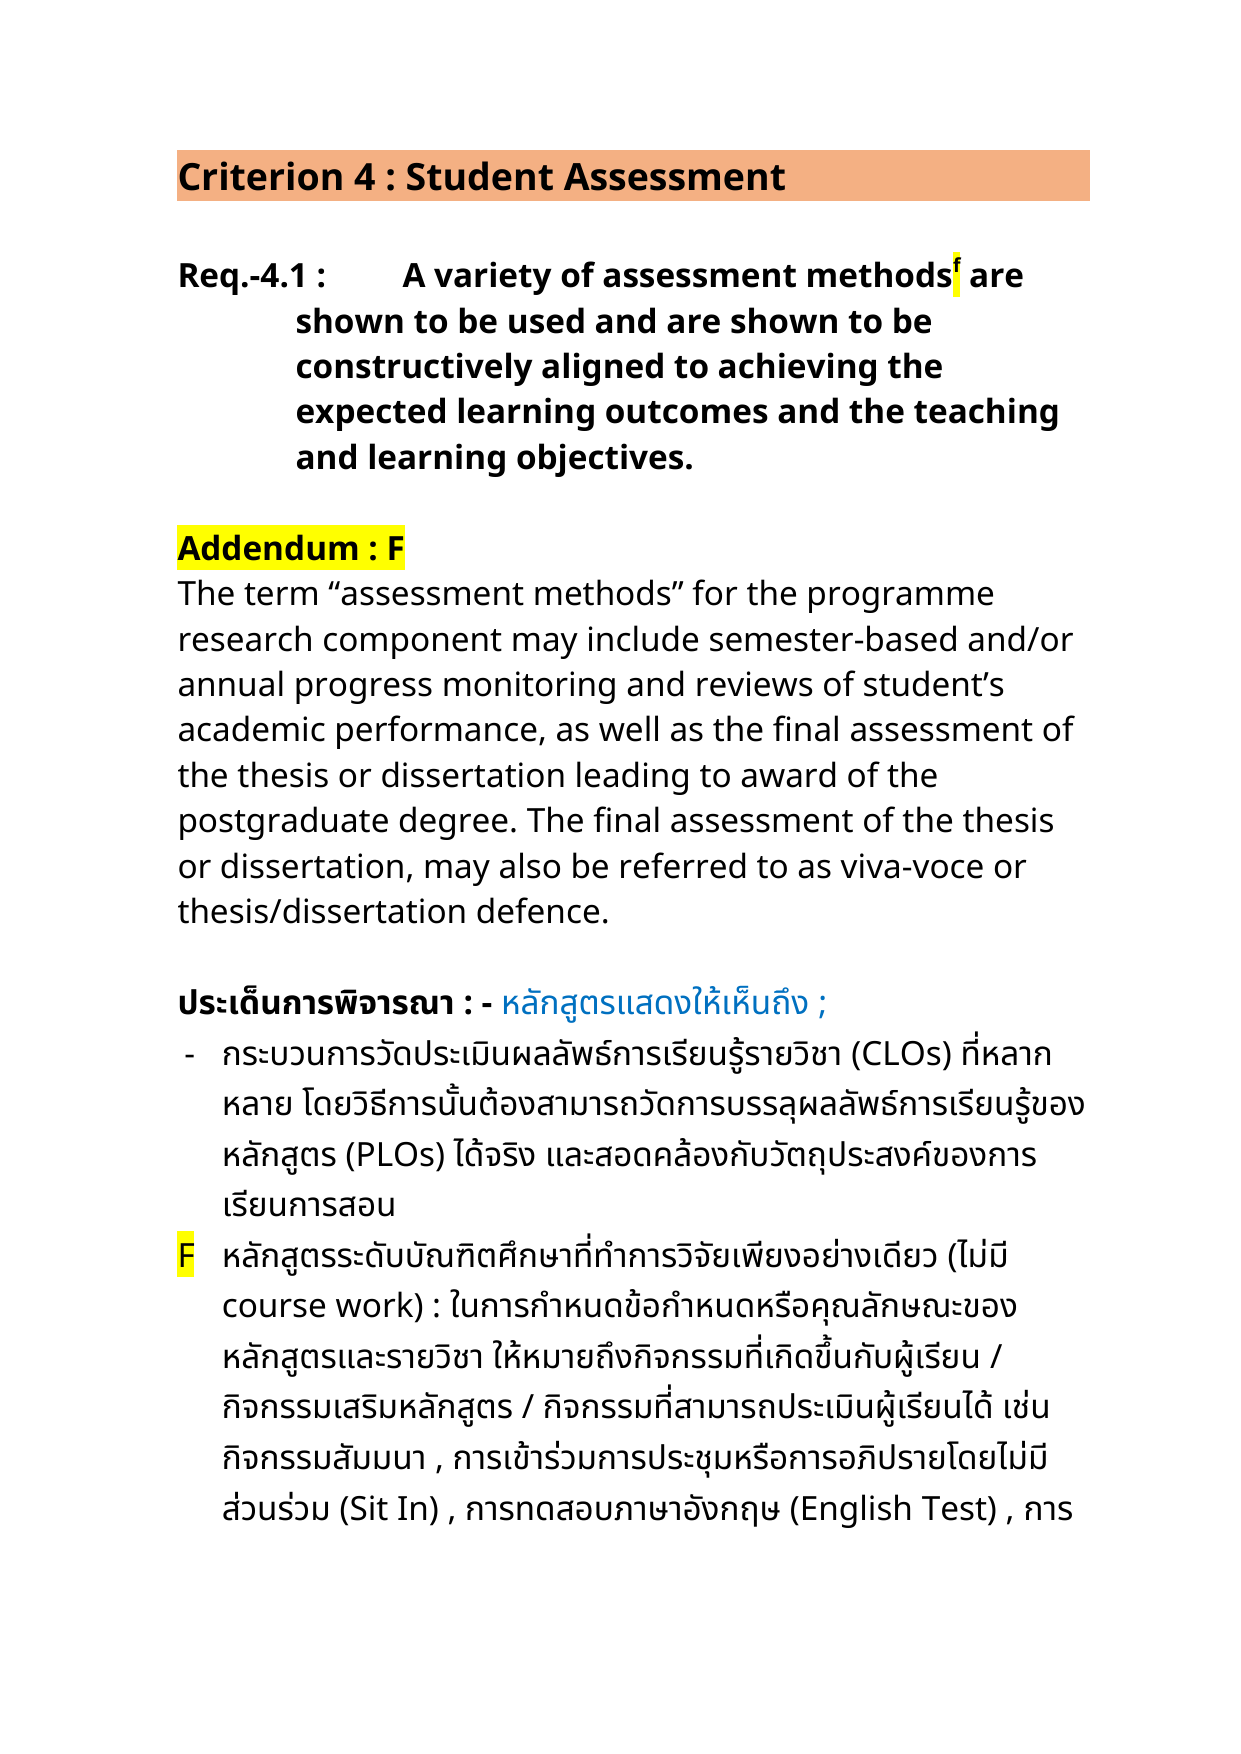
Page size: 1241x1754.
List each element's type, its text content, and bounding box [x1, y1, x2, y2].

text ประเด็นการพิจารณา : - หลักสูตรแสดงให้เห็นถึง ; [177, 979, 1090, 1029]
text The term “assessment methods” for the programme research component may include semester-based and/or annual progress monitoring and reviews of student’s academic performance, as well as the final assessment of the thesis or dissertation leading to award of the postgraduate degree. The final assessment of the thesis or dissertation, may also be referred to as viva-voce or thesis/dissertation defence. [177, 570, 1090, 933]
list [177, 1231, 1090, 1535]
text Criterion 4 : Student Assessment [177, 150, 1090, 201]
list กระบวนการวัดประเมินผลลัพธ์การเรียนรู้รายวิชา (CLOs) ที่หลากหลาย โดยวิธีการนั้นต้องสามารถวัดการบรรลุผลลัพธ์การเรียนรู้ของหลักสูตร (PLOs) ได้จริง และสอดคล้องกับวัตถุประสงค์ของการเรียนการสอน [184, 1029, 1090, 1231]
text Addendum : F [177, 524, 1090, 570]
text Req.-4.1 : A variety of assessment methodsf are shown to be used and are shown to be constructively aligned to achieving the expected learning outcomes and the teaching and learning objectives. [177, 252, 1090, 479]
